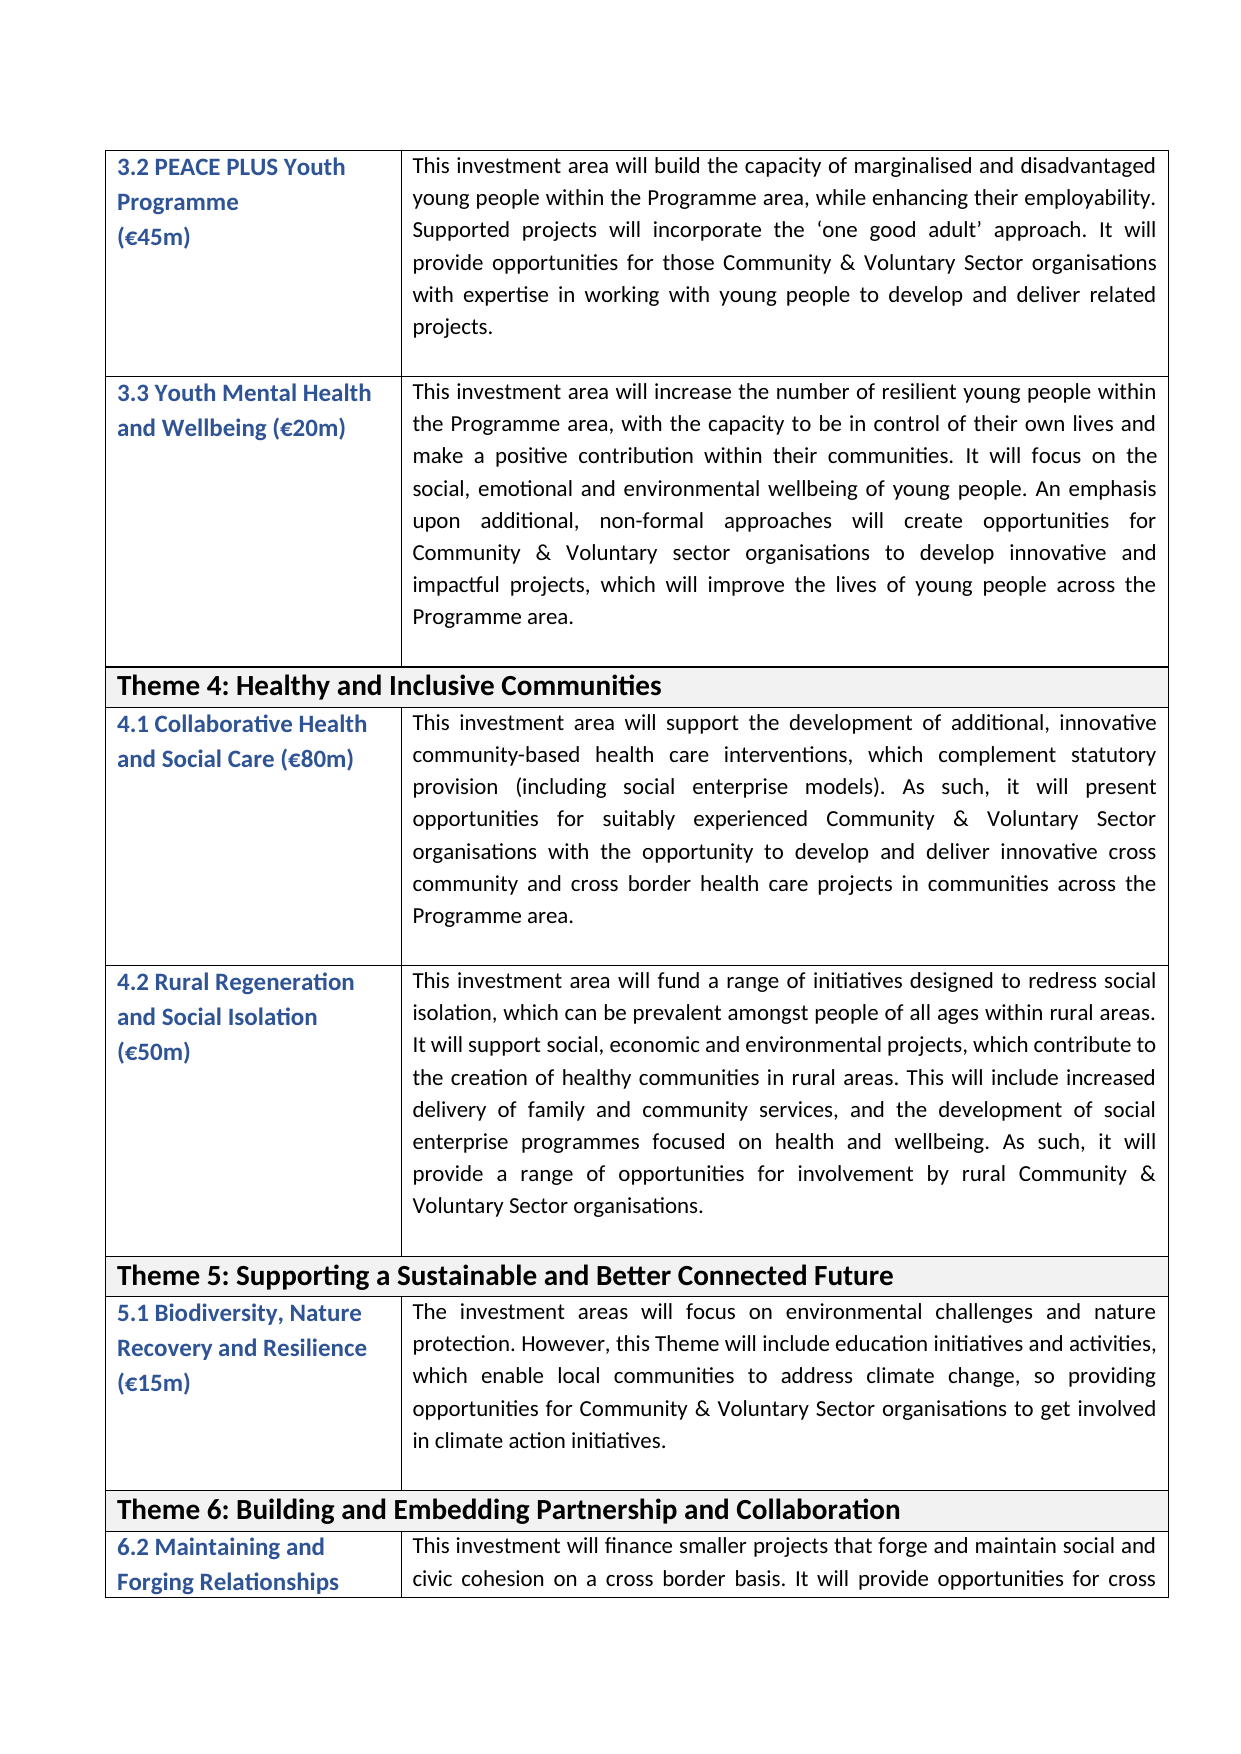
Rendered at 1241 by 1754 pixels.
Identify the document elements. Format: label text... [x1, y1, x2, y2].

table_cell This investment area will support the development of additional, innovative community-based health care interventions, which complement statutory provision (including social enterprise models). As such, it will present opportunities for suitably experienced Community & Voluntary Sector organisations with the opportunity to develop and deliver innovative cross community and cross border health care projects in communities across the Programme area. [402, 708, 1168, 965]
table_cell This investment area will build the capacity of marginalised and disadvantaged young people within the Programme area, while enhancing their employability. Supported projects will incorporate the ‘one good adult’ approach. It will provide opportunities for those Community & Voluntary Sector organisations with expertise in working with young people to develop and deliver related projects. [402, 151, 1168, 376]
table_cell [106, 1532, 401, 1597]
table_cell 3.2 PEACE PLUS Youth Programme (€45m) [106, 151, 401, 376]
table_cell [402, 1532, 1168, 1597]
table_cell Theme 4: Healthy and Inclusive Communities [106, 668, 1168, 707]
table_cell Theme 5: Supporting a Sustainable and Better Connected Future [106, 1257, 1168, 1296]
table_cell This investment area will fund a range of initiatives designed to redress social isolation, which can be prevalent amongst people of all ages within rural areas. It will support social, economic and environmental projects, which contribute to the creation of healthy communities in rural areas. This will include increased delivery of family and community services, and the development of social enterprise programmes focused on health and wellbeing. As such, it will provide a range of opportunities for involvement by rural Community & Voluntary Sector organisations. [402, 966, 1168, 1256]
table_cell 4.1 Collaborative Health and Social Care (€80m) [106, 708, 401, 965]
table_cell 5.1 Biodiversity, Nature Recovery and Resilience (€15m) [106, 1297, 401, 1490]
table_cell 4.2 Rural Regeneration and Social Isolation (€50m) [106, 966, 401, 1256]
table_cell 3.3 Youth Mental Health and Wellbeing (€20m) [106, 377, 401, 666]
table_cell The investment areas will focus on environmental challenges and nature protection. However, this Theme will include education initiatives and activities, which enable local communities to address climate change, so providing opportunities for Community & Voluntary Sector organisations to get involved in climate action initiatives. [402, 1297, 1168, 1490]
table_cell This investment area will increase the number of resilient young people within the Programme area, with the capacity to be in control of their own lives and make a positive contribution within their communities. It will focus on the social, emotional and environmental wellbeing of young people. An emphasis upon additional, non-formal approaches will create opportunities for Community & Voluntary sector organisations to develop innovative and impactful projects, which will improve the lives of young people across the Programme area. [402, 377, 1168, 666]
table_cell Theme 6: Building and Embedding Partnership and Collaboration [106, 1491, 1168, 1531]
